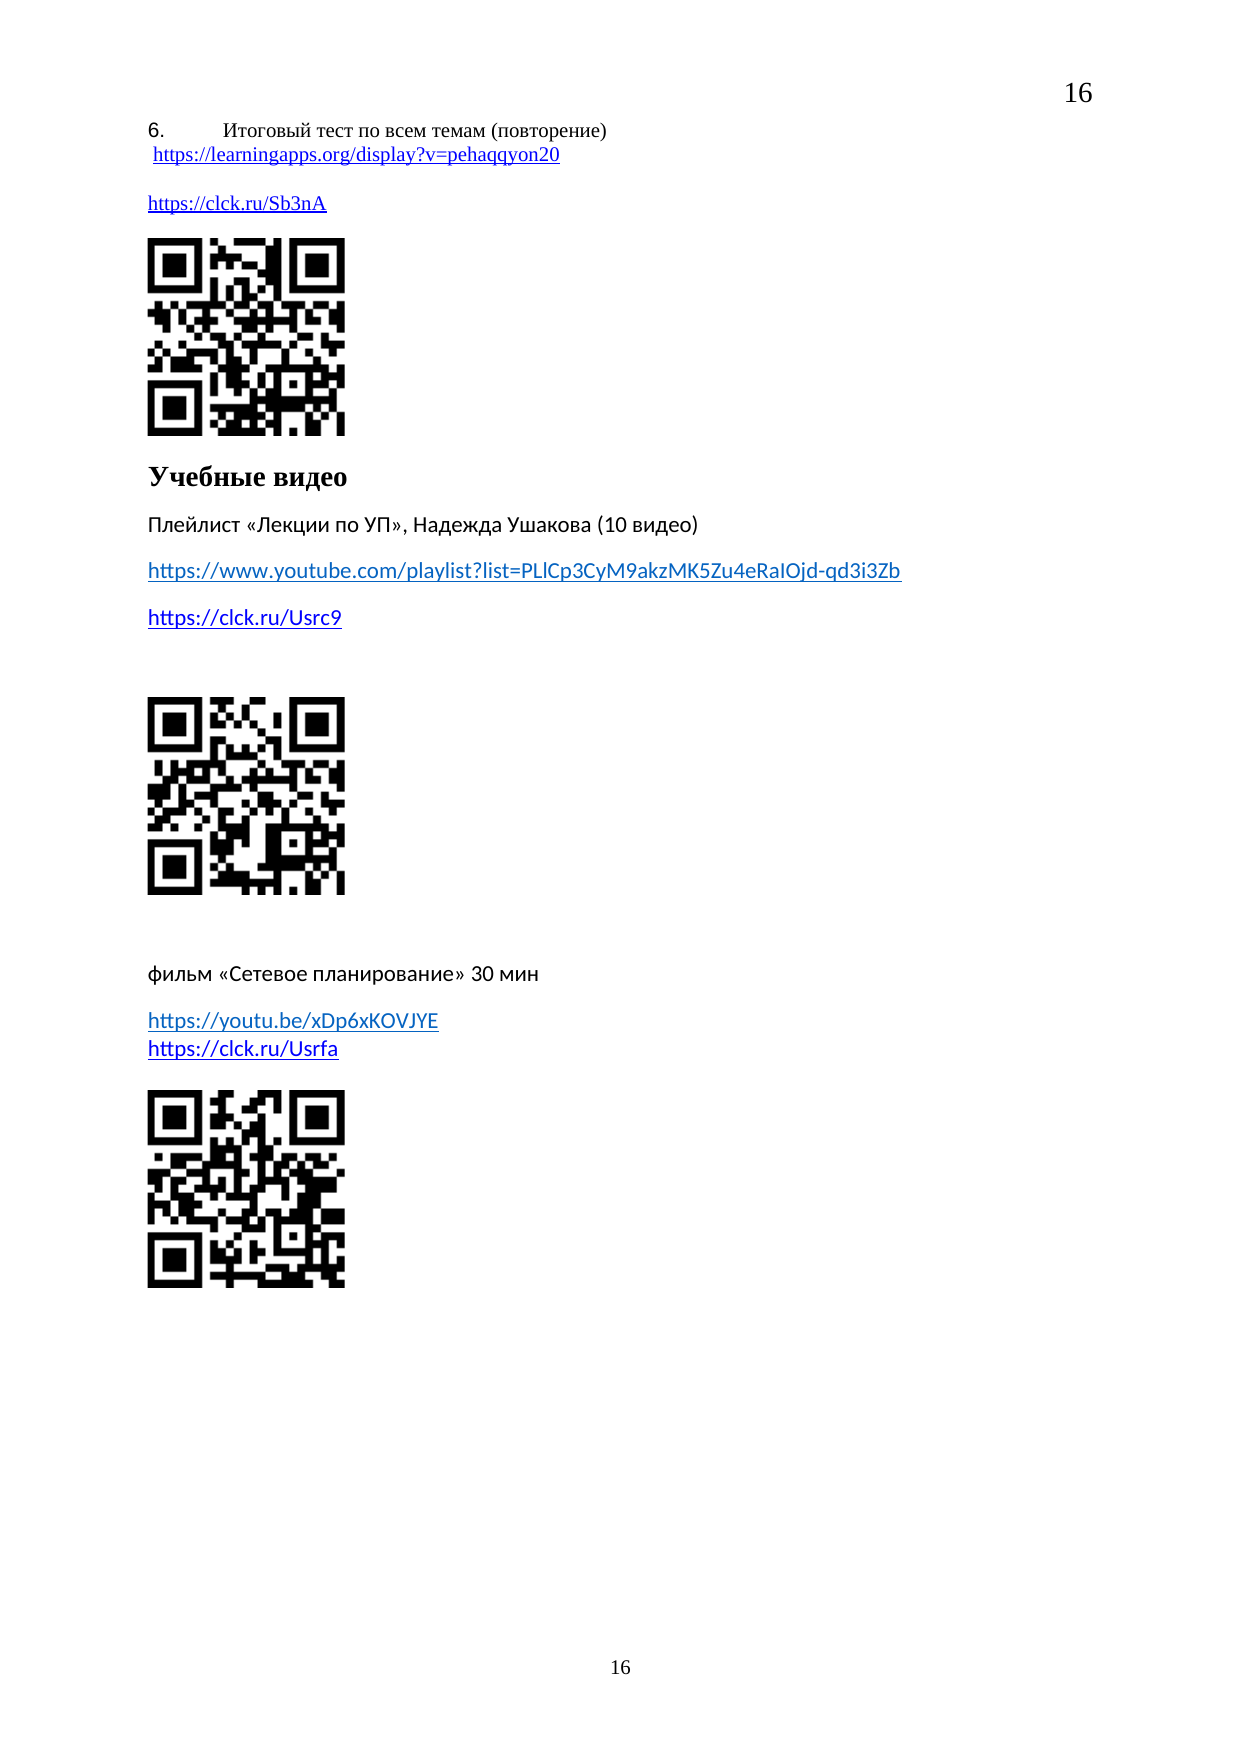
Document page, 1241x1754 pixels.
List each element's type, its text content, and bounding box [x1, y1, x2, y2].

subtitle Учебные видео [148, 459, 1092, 493]
text https://learningapps.org/display?v=pehaqqyon20 [148, 142, 1092, 166]
text https://clck.ru/Usrc9 [148, 603, 1092, 632]
picture [147, 238, 345, 436]
text фильм «Сетевое планирование» 30 мин [148, 959, 1092, 988]
text Плейлист «Лекции по УП», Надежда Ушакова (10 видео) [148, 510, 1092, 538]
text https://clck.ru/Usrfa [148, 1034, 1092, 1062]
list Итоговый тест по всем темам (повторение) [148, 118, 1092, 142]
text https://clck.ru/Sb3nA [148, 190, 1092, 214]
picture [147, 697, 345, 895]
picture [147, 1090, 345, 1288]
text https://www.youtube.com/playlist?list=PLlCp3CyM9akzMK5Zu4eRaIOjd-qd3i3Zb [148, 557, 1092, 585]
text https://youtu.be/xDp6xKOVJYE [148, 1006, 1092, 1034]
